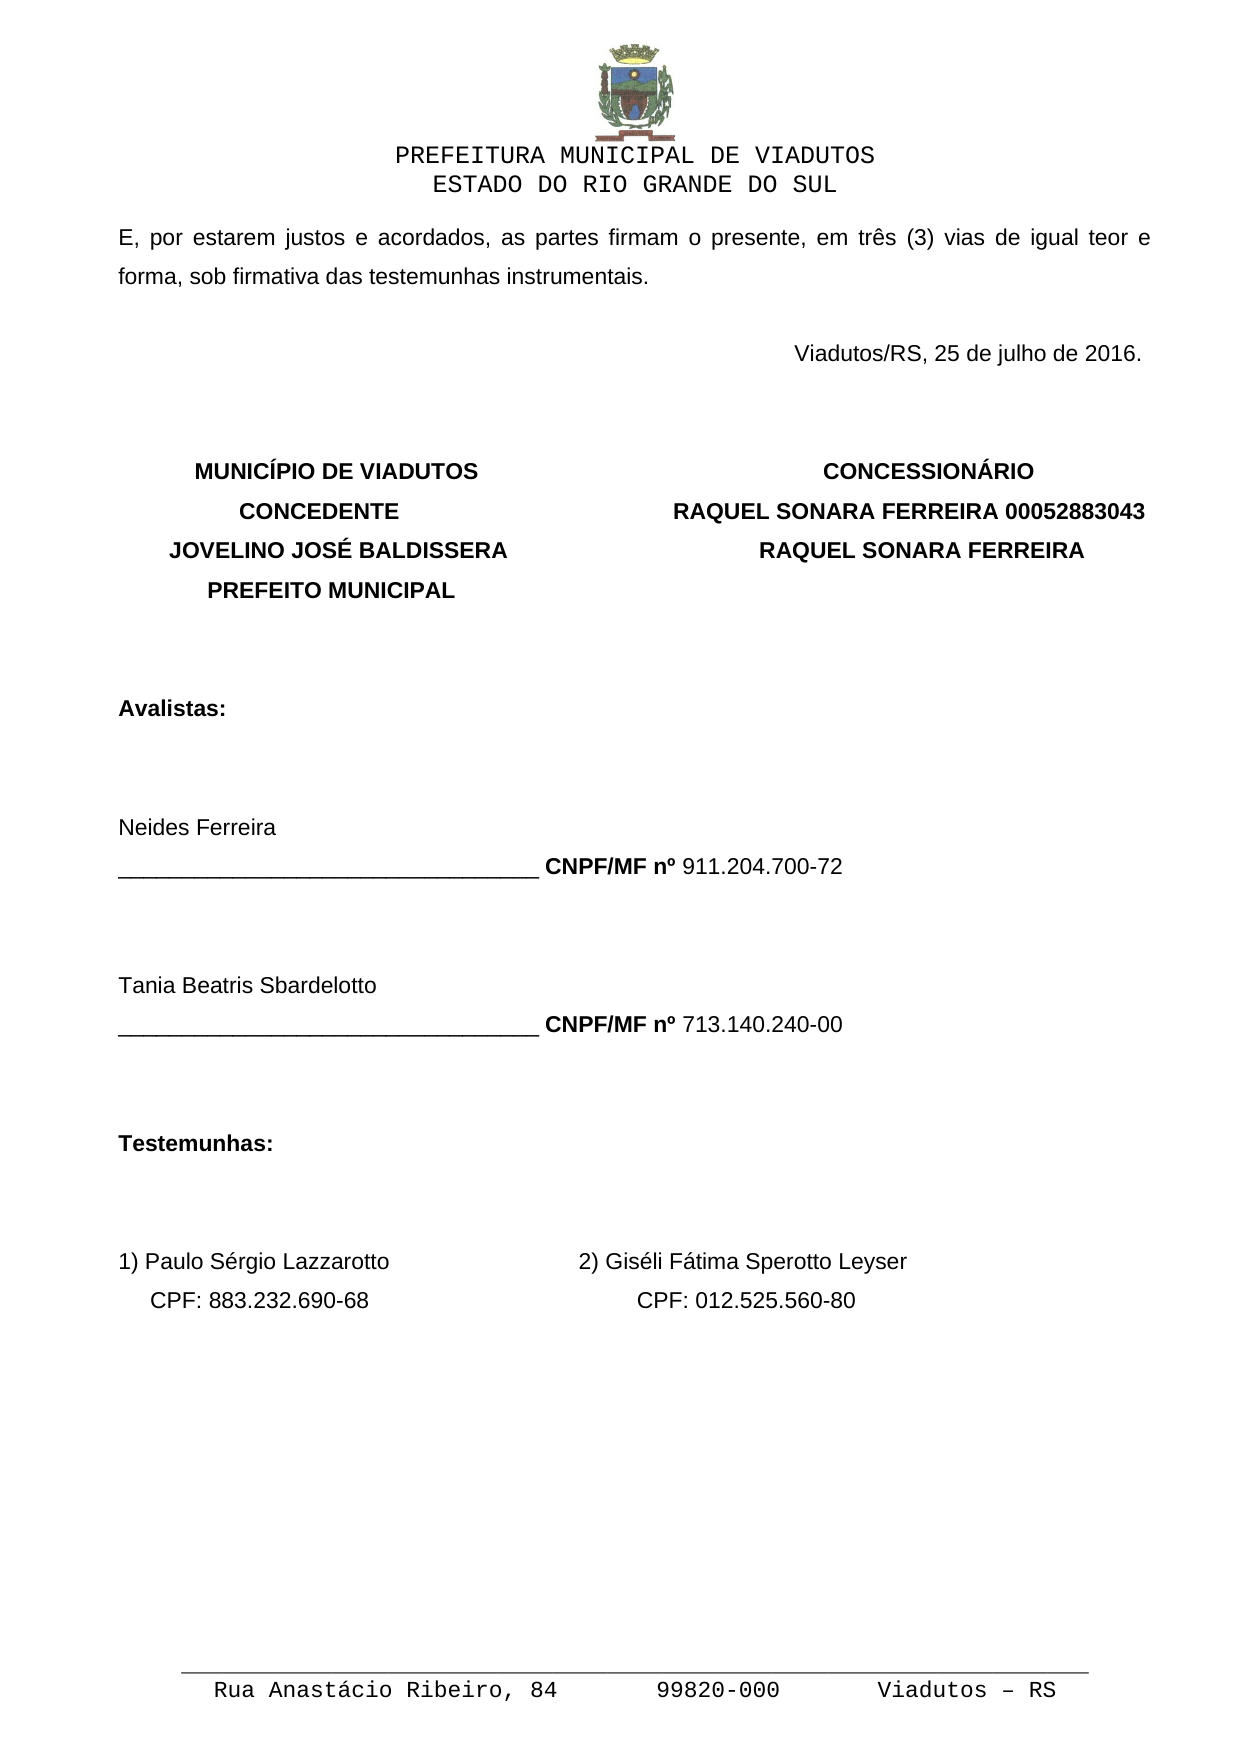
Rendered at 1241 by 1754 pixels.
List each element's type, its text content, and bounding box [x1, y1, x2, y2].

picture [594, 44, 676, 143]
text E, por estarem justos e acordados, as partes firmam o presente, em três (3) vias de igual teor e forma, sob firmativa das testemunhas instrumentais. [118, 224, 1152, 289]
text Testemunhas: [118, 1129, 1152, 1156]
text Viadutos/RS, 25 de julho de 2016. [708, 340, 1152, 366]
text Neides Ferreira [118, 814, 1152, 840]
text MUNICÍPIO DE VIADUTOS CONCESSIONÁRIO [118, 458, 1152, 485]
text CONCEDENTE RAQUEL SONARA FERREIRA 00052883043 [118, 498, 1152, 524]
text _________________________________ CNPF/MF nº 713.140.240-00 [118, 1011, 1152, 1037]
text _________________________________ CNPF/MF nº 911.204.700-72 [118, 853, 1152, 879]
text CPF: 883.232.690-68 CPF: 012.525.560-80 [118, 1287, 1152, 1314]
text Tania Beatris Sbardelotto [118, 972, 1152, 998]
text JOVELINO JOSÉ BALDISSERA RAQUEL SONARA FERREIRA [118, 537, 1152, 564]
text 1) Paulo Sérgio Lazzarotto 2) Giséli Fátima Sperotto Leyser [118, 1248, 1152, 1274]
text Avalistas: [118, 695, 1152, 722]
text PREFEITO MUNICIPAL [118, 577, 1152, 603]
